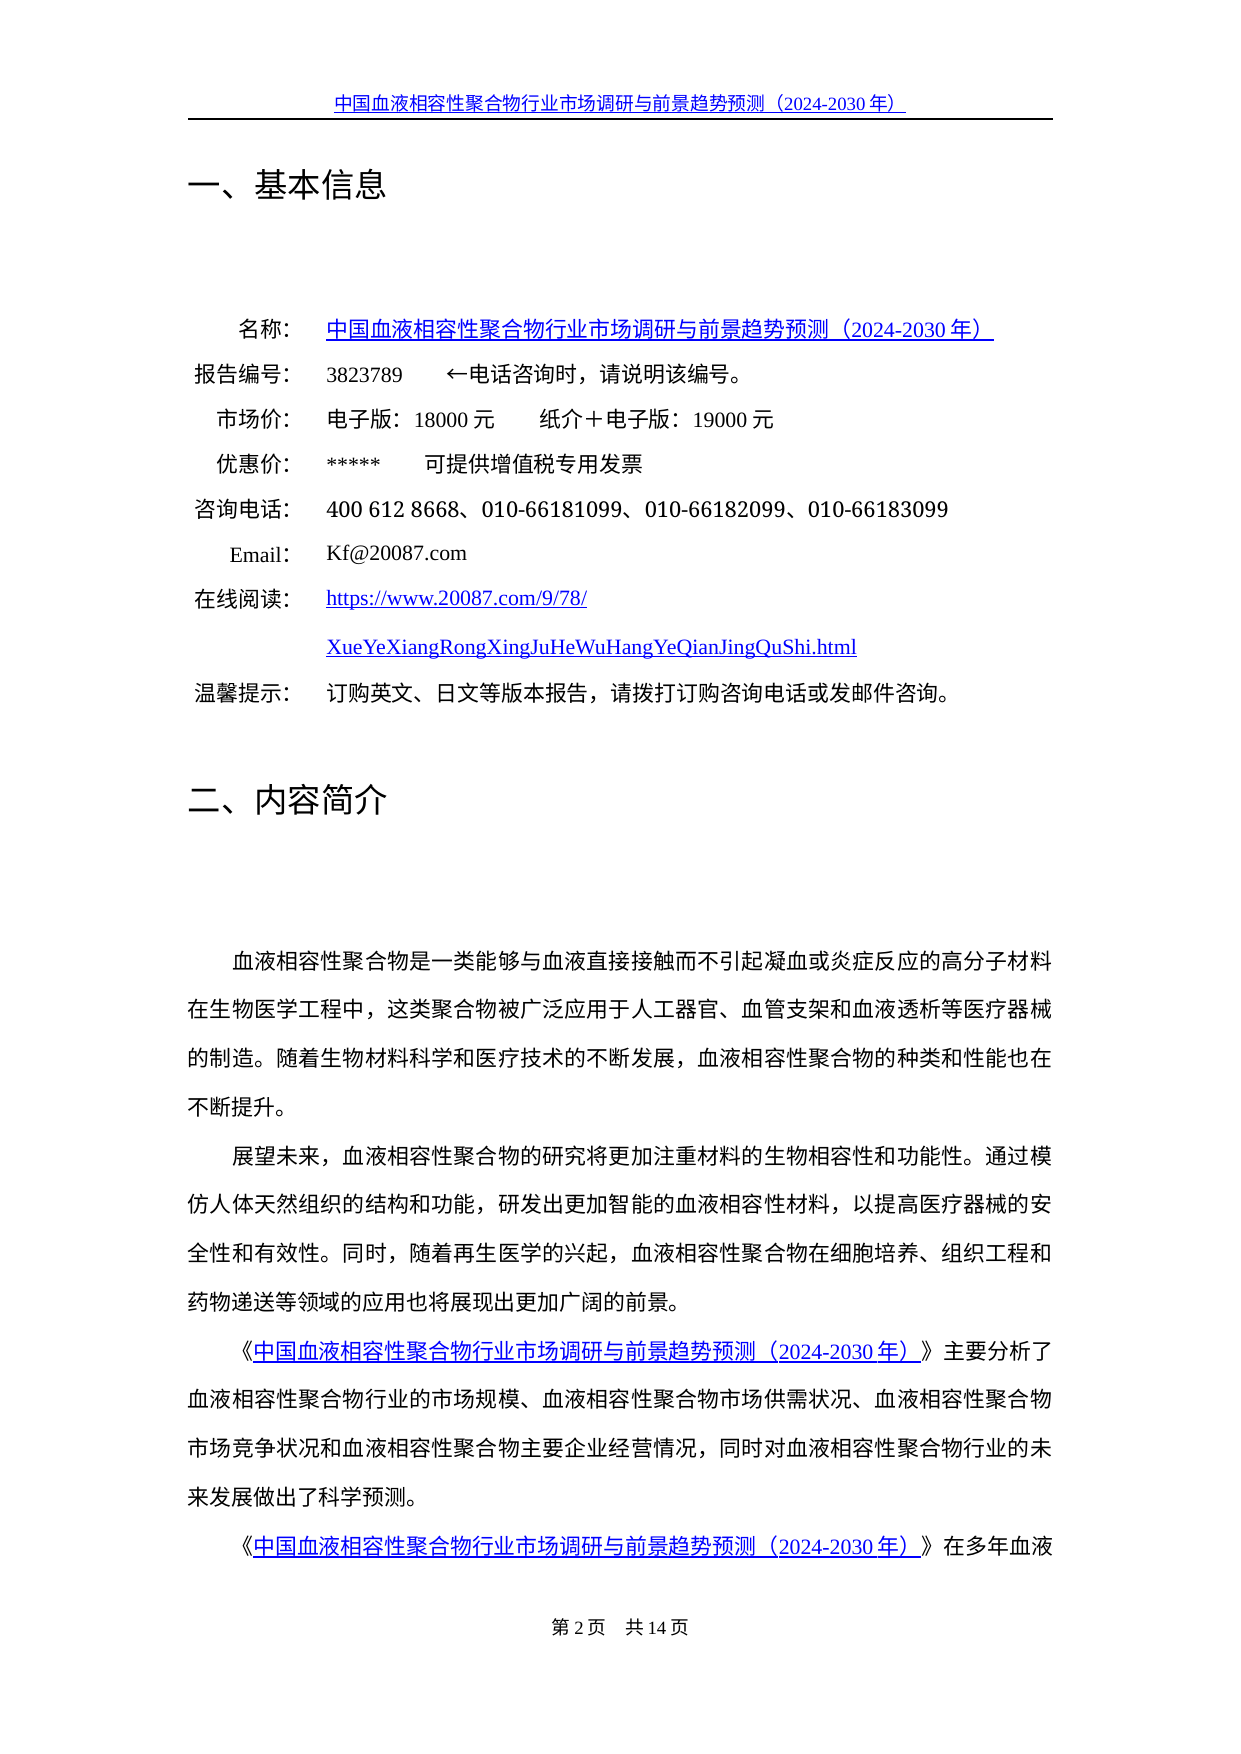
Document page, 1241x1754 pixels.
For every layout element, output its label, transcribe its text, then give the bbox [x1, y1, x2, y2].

table_cell ***** 可提供增值税专用发票 [315, 447, 1073, 492]
table_header 中国血液相容性聚合物行业市场调研与前景趋势预测（2024-2030年） [315, 312, 1073, 357]
table_cell 订购英文、日文等版本报告，请拨打订购咨询电话或发邮件咨询。 [315, 675, 1073, 720]
table_cell Email： [167, 537, 315, 582]
title 一、基本信息 [187, 150, 1053, 215]
table_cell 报告编号： [167, 357, 315, 402]
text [187, 943, 1053, 1561]
table_cell [315, 582, 1073, 675]
table_header 名称： [167, 312, 315, 357]
table_cell 优惠价： [167, 447, 315, 492]
table_cell 咨询电话： [167, 492, 315, 537]
table_cell 400 612 8668、010-66181099、010-66182099、010-66183099 [315, 492, 1073, 537]
table_cell 市场价： [167, 402, 315, 447]
table_cell 温馨提示： [167, 675, 315, 720]
table_cell 3823789 ←电话咨询时，请说明该编号。 [315, 357, 1073, 402]
title 二、内容简介 [187, 766, 1053, 831]
table_cell Kf@20087.com [315, 537, 1073, 582]
table_cell 电子版：18000 元 纸介＋电子版：19000 元 [315, 402, 1073, 447]
table_cell 在线阅读： [167, 582, 315, 675]
